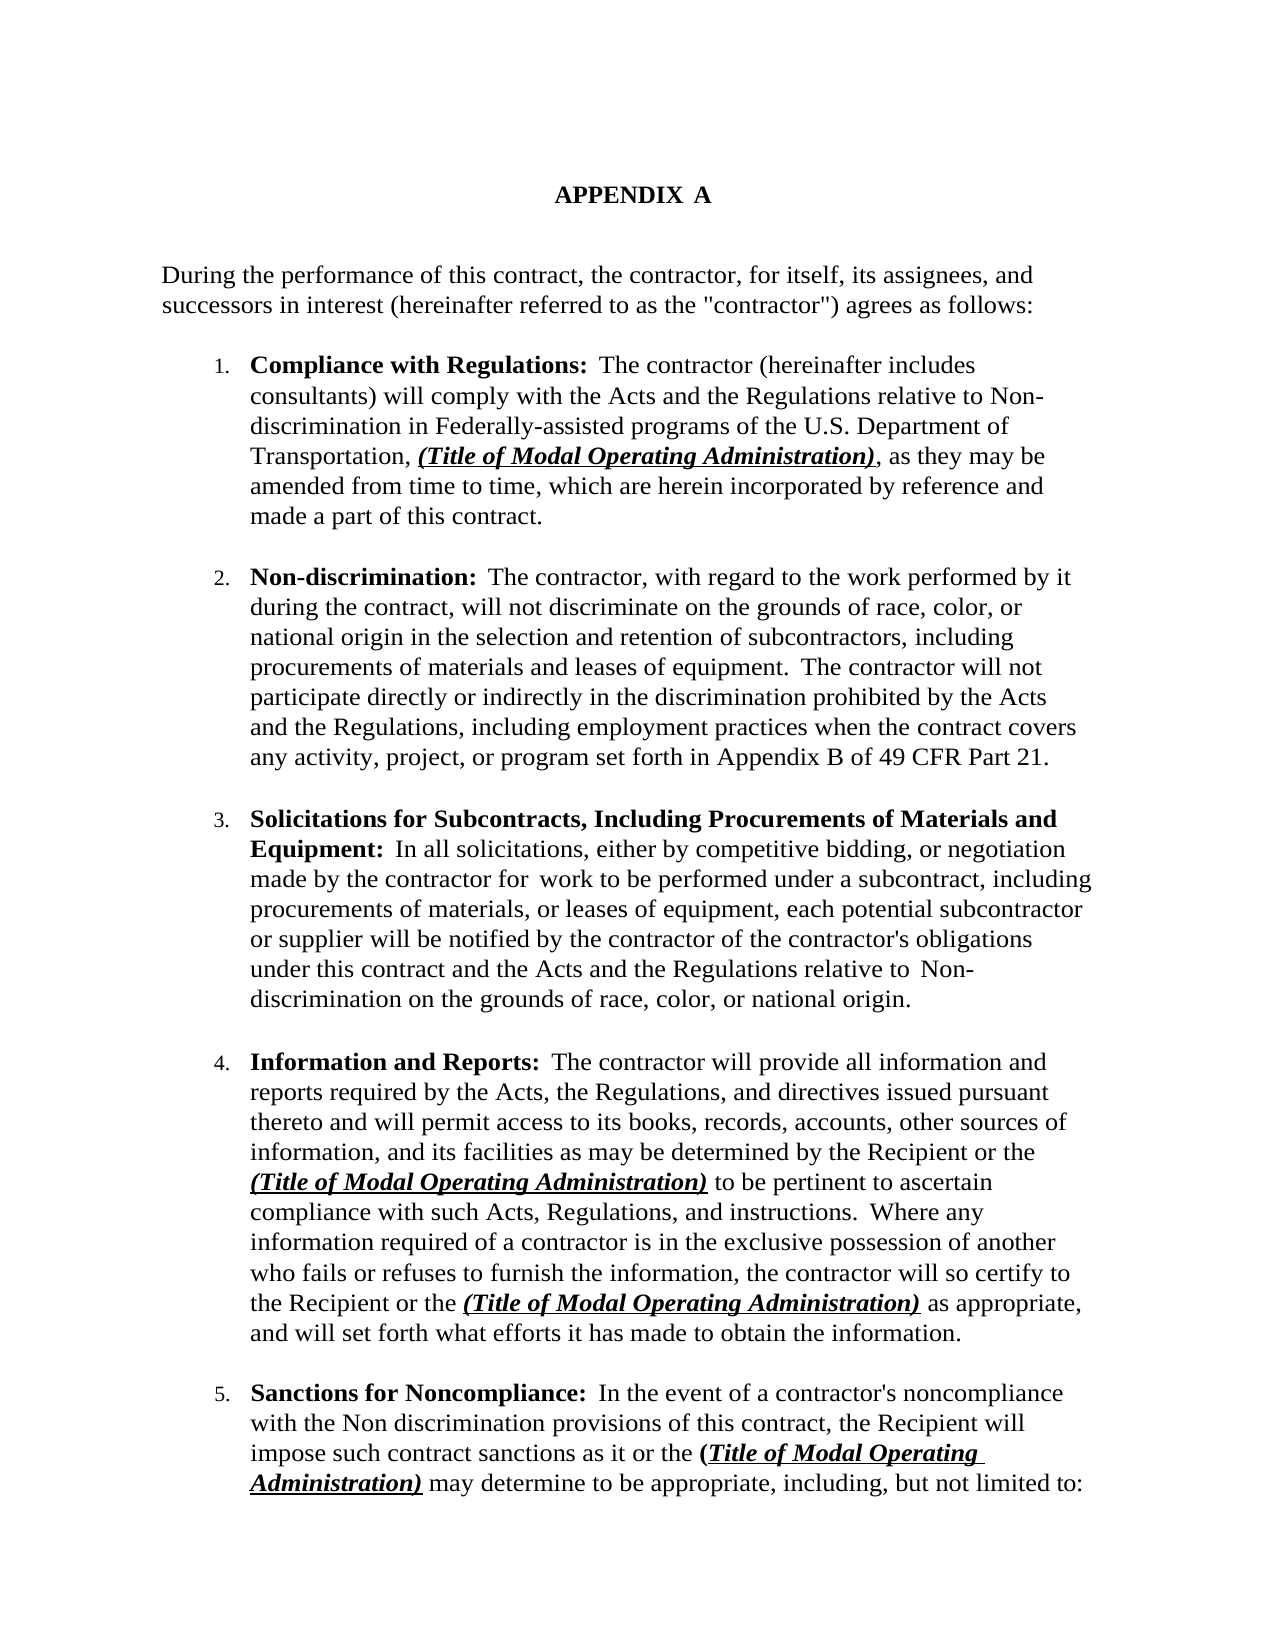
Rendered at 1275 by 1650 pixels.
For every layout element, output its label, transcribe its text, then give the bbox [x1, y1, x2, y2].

text APPENDIX A [150, 180, 1117, 209]
list Non-discrimination: The contractor, with regard to the work performed by it during the contract, will not discriminate on the grounds of race, color, or national origin in the selection and retention of subcontractors, including procurements of materials and leases of equipment. The contractor will not participate directly or indirectly in the discrimination prohibited by the Acts and the Regulations, including employment practices when the contract covers any activity, project, or program set forth in Appendix B of 49 CFR Part 21. [214, 562, 1078, 771]
list Information and Reports: The contractor will provide all information and reports required by the Acts, the Regulations, and directives issued pursuant thereto and will permit access to its books, records, accounts, other sources of information, and its facilities as may be determined by the Recipient or the (Title of Modal Operating Administration) to be pertinent to ascertain compliance with such Acts, Regulations, and instructions. Where any information required of a contractor is in the exclusive possession of another who fails or refuses to furnish the information, the contractor will so certify to the Recipient or the (Title of Modal Operating Administration) as appropriate, and will set forth what efforts it has made to obtain the information. [214, 1047, 1100, 1347]
list Solicitations for Subcontracts, Including Procurements of Materials and Equipment: In all solicitations, either by competitive bidding, or negotiation made by the contractor for work to be performed under a subcontract, including procurements of materials, or leases of equipment, each potential subcontractor or supplier will be notified by the contractor of the contractor's obligations under this contract and the Acts and the Regulations relative to Non-discrimination on the grounds of race, color, or national origin. [213, 804, 1095, 1013]
list Compliance with Regulations: The contractor (hereinafter includes consultants) will comply with the Acts and the Regulations relative to Non-discrimination in Federally-assisted programs of the U.S. Department of Transportation, (Title of Modal Operating Administration), as they may be amended from time to time, which are herein incorporated by reference and made a part of this contract. [213, 351, 1081, 530]
text During the performance of this contract, the contractor, for itself, its assignees, and successors in interest (hereinafter referred to as the "contractor") agrees as follows: [161, 260, 1125, 319]
list Sanctions for Noncompliance: In the event of a contractor's noncompliance with the Non­ discrimination provisions of this contract, the Recipient will impose such contract sanctions as it or the (Title of Modal Operating Administration) may determine to be appropriate, including, but not limited to: [214, 1378, 1083, 1497]
